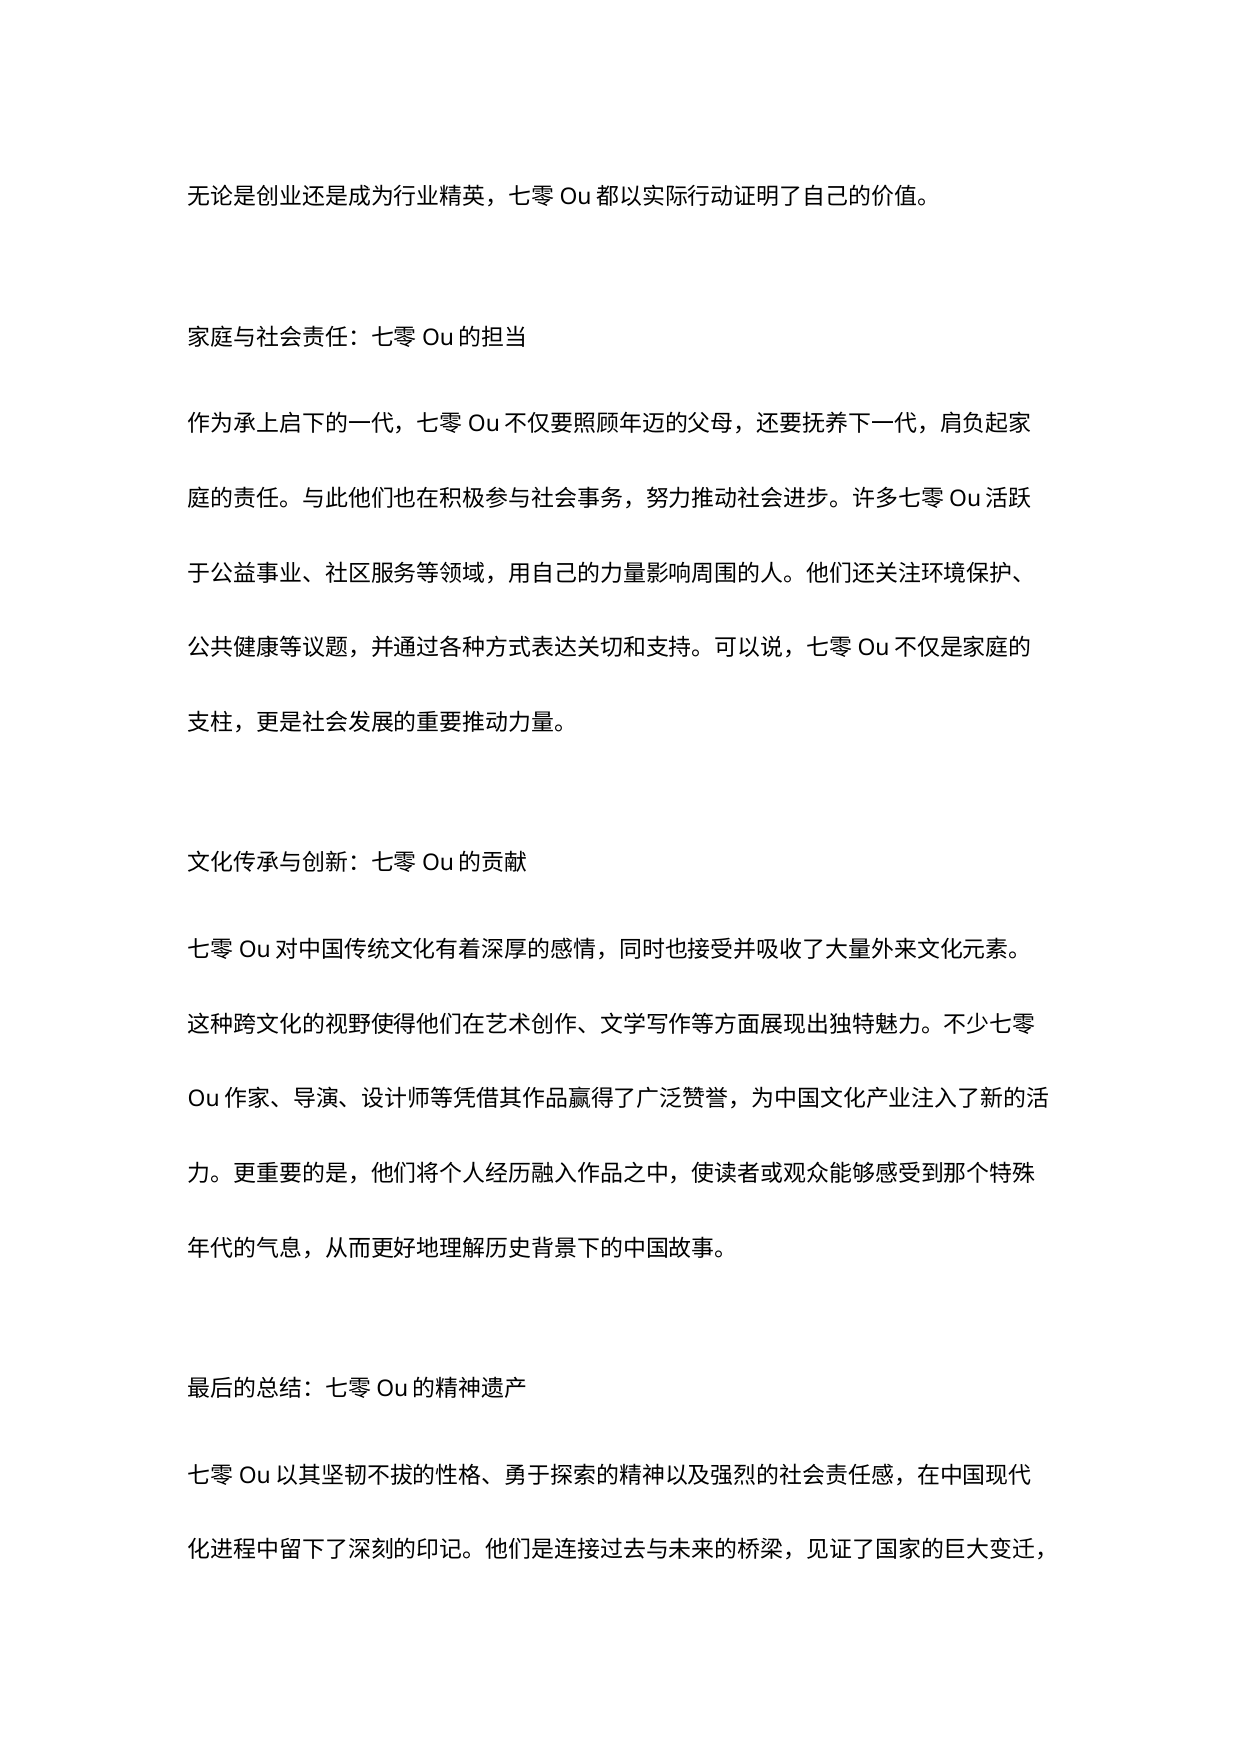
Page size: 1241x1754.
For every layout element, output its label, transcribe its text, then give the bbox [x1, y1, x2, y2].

text 七零 Ou对中国传统文化有着深厚的感情，同时也接受并吸收了大量外来文化元素。这种跨文化的视野使得他们在艺术创作、文学写作等方面展现出独特魅力。不少七零 Ou作家、导演、设计师等凭借其作品赢得了广泛赞誉，为中国文化产业注入了新的活力。更重要的是，他们将个人经历融入作品之中，使读者或观众能够感受到那个特殊年代的气息，从而更好地理解历史背景下的中国故事。 [187, 915, 1053, 1279]
text 最后的总结：七零 Ou的精神遗产 [187, 1354, 1053, 1419]
text 作为承上启下的一代，七零 Ou不仅要照顾年迈的父母，还要抚养下一代，肩负起家庭的责任。与此他们也在积极参与社会事务，努力推动社会进步。许多七零 Ou活跃于公益事业、社区服务等领域，用自己的力量影响周围的人。他们还关注环境保护、公共健康等议题，并通过各种方式表达关切和支持。可以说，七零 Ou不仅是家庭的支柱，更是社会发展的重要推动力量。 [187, 389, 1053, 753]
text 文化传承与创新：七零 Ou的贡献 [187, 828, 1053, 893]
text 家庭与社会责任：七零 Ou的担当 [187, 302, 1053, 367]
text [187, 1441, 1053, 1581]
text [187, 162, 1053, 227]
